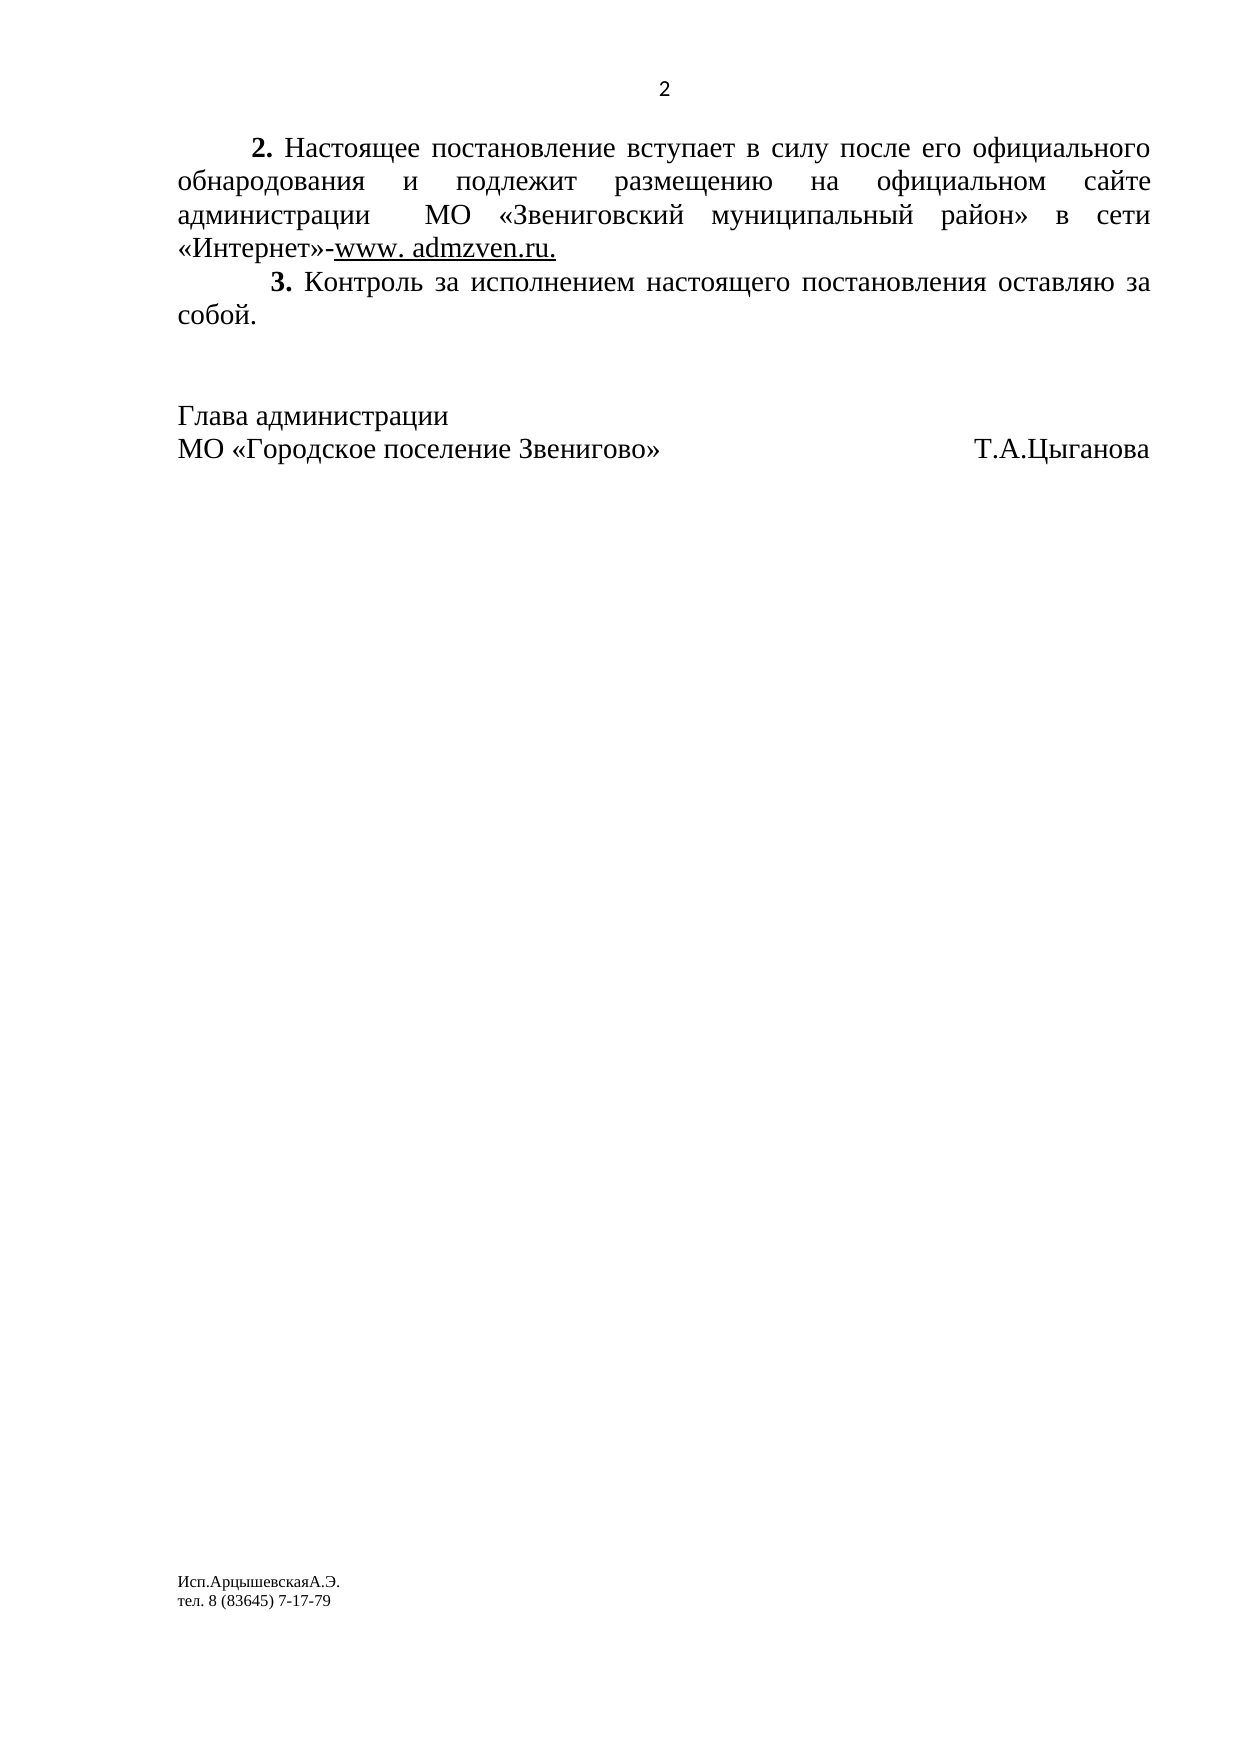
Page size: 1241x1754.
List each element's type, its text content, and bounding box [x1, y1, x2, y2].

text тел. 8 (83645) 7-17-79 [177, 1591, 1152, 1610]
text Глава администрации [177, 398, 1152, 432]
text Исп.АрцышевскаяА.Э. [177, 1572, 1152, 1591]
text 3. Контроль за исполнением настоящего постановления оставляю за собой. [177, 264, 1152, 331]
text МО «Городское поселение Звенигово» Т.А.Цыганова [177, 432, 1152, 465]
text 2. Настоящее постановление вступает в силу после его официального обнародования и подлежит размещению на официальном сайте администрации МО «Звениговский муниципальный район» в сети «Интернет»-www. admzven.ru. [177, 130, 1152, 264]
